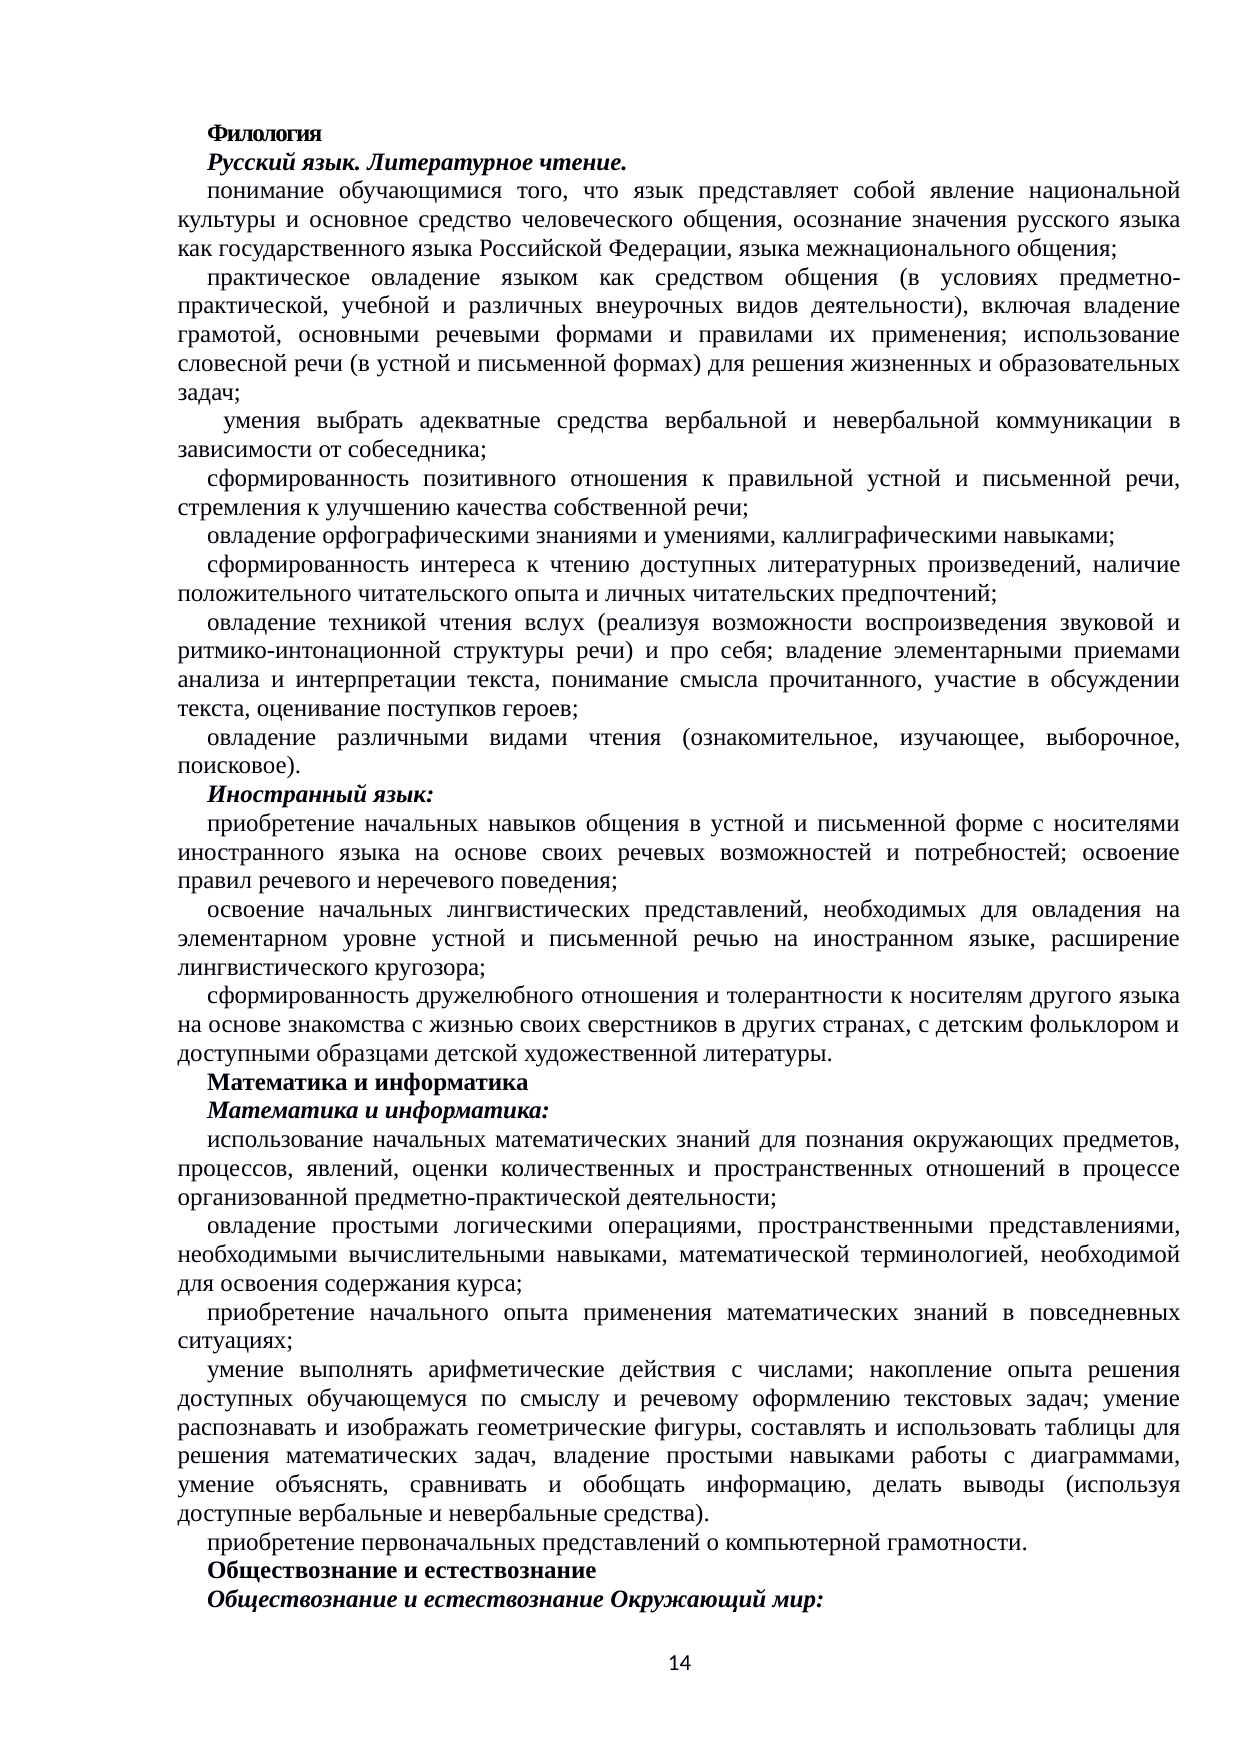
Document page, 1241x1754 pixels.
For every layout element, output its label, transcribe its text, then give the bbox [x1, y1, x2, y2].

text приобретение первоначальных представлений о компьютерной грамотности. [177, 1527, 1181, 1556]
text Русский язык. Литературное чтение. [177, 147, 1181, 176]
text овладение орфографическими знаниями и умениями, каллиграфическими навыками; [177, 521, 1181, 549]
text Обществознание и естествознание Окружающий мир: [177, 1584, 1181, 1613]
text Математика и информатика: [177, 1096, 1181, 1124]
text умения выбрать адекватные средства вербальной и невербальной коммуникации в зависимости от собеседника; [177, 406, 1181, 463]
text освоение начальных лингвистических представлений, необходимых для овладения на элементарном уровне устной и письменной речью на иностранном языке, расширение лингвистического кругозора; [177, 894, 1181, 981]
text Математика и информатика [177, 1067, 1181, 1096]
text Обществознание и естествознание [177, 1556, 1169, 1584]
text овладение различными видами чтения (ознакомительное, изучающее, выборочное, поисковое). [177, 722, 1181, 779]
text приобретение начального опыта применения математических знаний в повседневных ситуациях; [177, 1297, 1181, 1354]
text практическое овладение языком как средством общения (в условиях предметно-практической, учебной и различных внеурочных видов деятельности), включая владение грамотой, основными речевыми формами и правилами их применения; использование словесной речи (в устной и письменной формах) для решения жизненных и образовательных задач; [177, 262, 1181, 406]
text приобретение начальных навыков общения в устной и письменной форме с носителями иностранного языка на основе своих речевых возможностей и потребностей; освоение правил речевого и неречевого поведения; [177, 808, 1181, 894]
text умение выполнять арифметические действия с числами; накопление опыта решения доступных обучающемуся по смыслу и речевому оформлению текстовых задач; умение распознавать и изображать геометрические фигуры, составлять и использовать таблицы для решения математических задач, владение простыми навыками работы с диаграммами, умение объяснять, сравнивать и обобщать информацию, делать выводы (используя доступные вербальные и невербальные средства). [177, 1354, 1181, 1527]
text Иностранный язык: [177, 779, 1181, 808]
text сформированность интереса к чтению доступных литературных произведений, наличие положительного читательского опыта и личных читательских предпочтений; [177, 549, 1181, 607]
text использование начальных математических знаний для познания окружающих предметов, процессов, явлений, оценки количественных и пространственных отношений в процессе организованной предметно-практической деятельности; [177, 1124, 1181, 1211]
text сформированность дружелюбного отношения и толерантности к носителям другого языка на основе знакомства с жизнью своих сверстников в других странах, с детским фольклором и доступными образцами детской художественной литературы. [177, 981, 1181, 1067]
text Филология [177, 118, 1181, 147]
text овладение простыми логическими операциями, пространственными представлениями, необходимыми вычислительными навыками, математической терминологией, необходимой для освоения содержания курса; [177, 1211, 1181, 1297]
text овладение техникой чтения вслух (реализуя возможности воспроизведения звуковой и ритмико-интонационной структуры речи) и про себя; владение элементарными приемами анализа и интерпретации текста, понимание смысла прочитанного, участие в обсуждении текста, оценивание поступков героев; [177, 607, 1181, 722]
text сформированность позитивного отношения к правильной устной и письменной речи, стремления к улучшению качества собственной речи; [177, 463, 1181, 521]
text понимание обучающимися того, что язык представляет собой явление национальной культуры и основное средство человеческого общения, осознание значения русского языка как государственного языка Российской Федерации, языка межнационального общения; [177, 176, 1181, 262]
